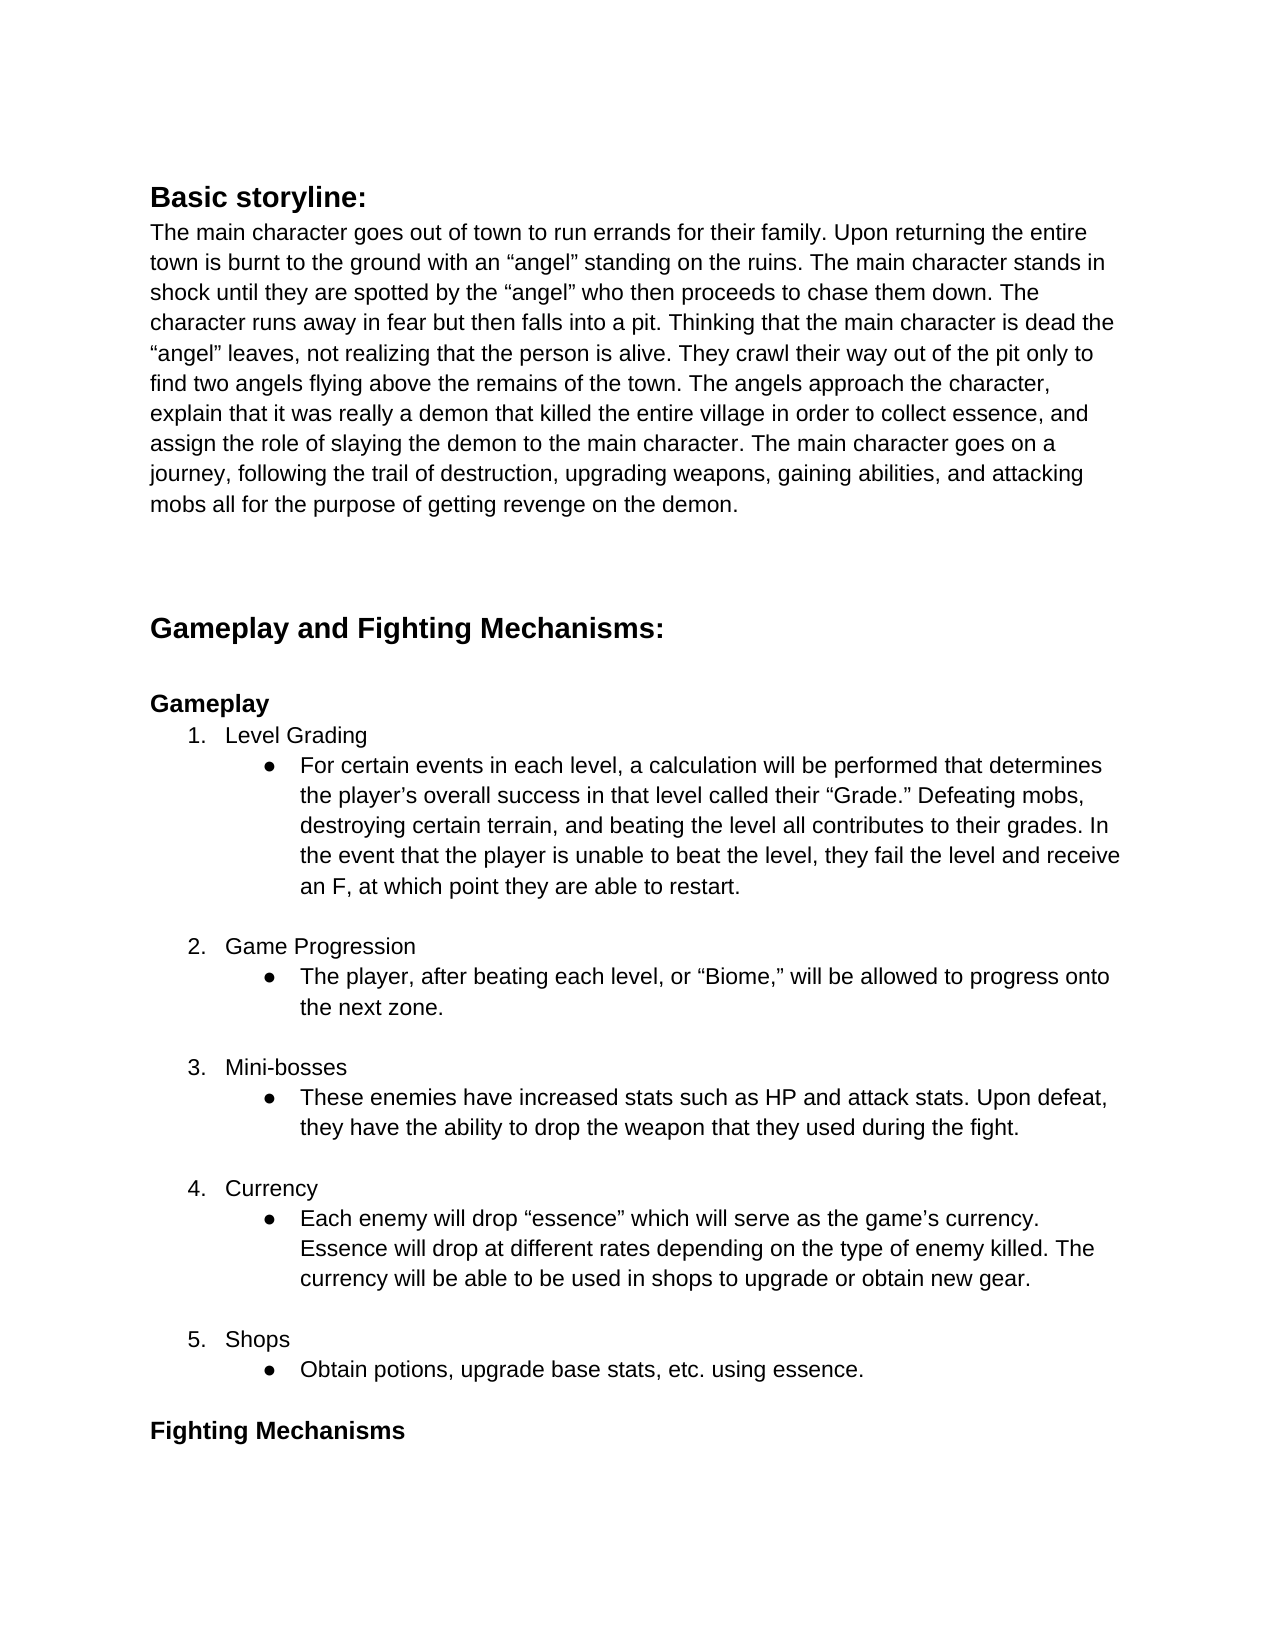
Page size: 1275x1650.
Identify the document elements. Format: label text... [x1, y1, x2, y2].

list For certain events in each level, a calculation will be performed that determines the player’s overall success in that level called their “Grade.” Defeating mobs, destroying certain terrain, and beating the level all contributes to their grades. In the event that the player is unable to beat the level, they fail the level and receive an F, at which point they are able to restart. [262, 752, 1125, 899]
text The main character goes out of town to run errands for their family. Upon returning the entire town is burnt to the ground with an “angel” standing on the ruins. The main character stands in shock until they are spotted by the “angel” who then proceeds to chase them down. The character runs away in fear but then falls into a pit. Thinking that the main character is dead the “angel” leaves, not realizing that the person is alive. They crawl their way out of the pit only to find two angels flying above the remains of the town. The angels approach the character, explain that it was really a demon that killed the entire village in order to collect essence, and assign the role of slaying the demon to the main character. The main character goes on a journey, following the trail of destruction, upgrading weapons, gaining abilities, and attacking mobs all for the purpose of getting revenge on the demon. [150, 219, 1125, 517]
list Game Progression [187, 933, 1125, 959]
list Each enemy will drop “essence” which will serve as the game’s currency. Essence will drop at different rates depending on the type of enemy killed. The currency will be able to be used in shops to upgrade or obtain new gear. [262, 1205, 1125, 1292]
text Gameplay [150, 688, 1125, 717]
list Currency [187, 1175, 1125, 1201]
text Fighting Mechanisms [150, 1416, 1125, 1445]
list The player, after beating each level, or “Biome,” will be allowed to progress onto the next zone. [262, 963, 1125, 1020]
text Gameplay and Fighting Mechanisms: [150, 611, 1125, 645]
text Basic storyline: [150, 180, 1125, 214]
list These enemies have increased stats such as HP and attack stats. Upon defeat, they have the ability to drop the weapon that they used during the fight. [262, 1084, 1125, 1141]
list Obtain potions, upgrade base stats, etc. using essence. [262, 1356, 1125, 1382]
list Mini-bosses [187, 1054, 1125, 1080]
list Shops [187, 1326, 1125, 1352]
list Level Grading [187, 722, 1125, 748]
